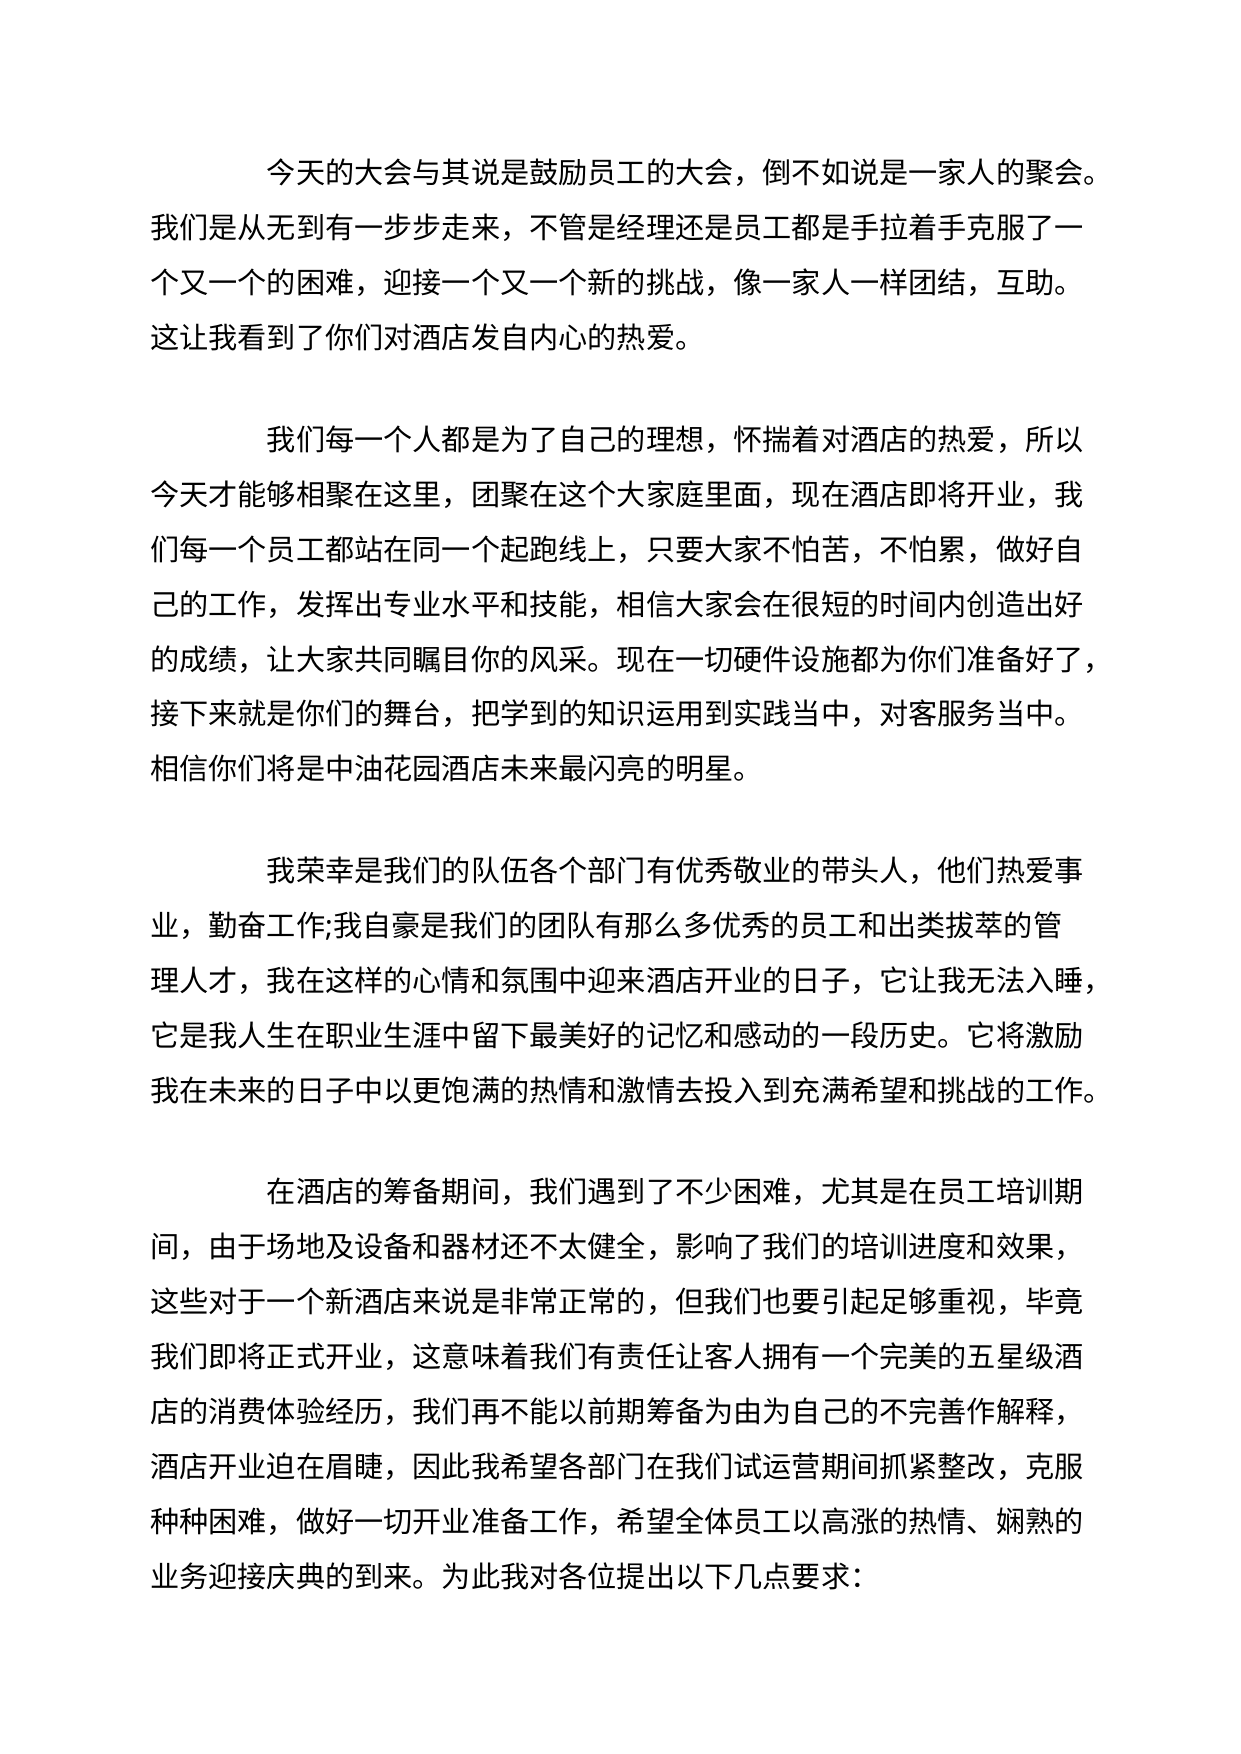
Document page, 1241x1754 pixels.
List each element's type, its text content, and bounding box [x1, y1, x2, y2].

text 我们每一个人都是为了自己的理想，怀揣着对酒店的热爱，所以今天才能够相聚在这里，团聚在这个大家庭里面，现在酒店即将开业，我们每一个员工都站在同一个起跑线上，只要大家不怕苦，不怕累，做好自己的工作，发挥出专业水平和技能，相信大家会在很短的时间内创造出好的成绩，让大家共同瞩目你的风采。现在一切硬件设施都为你们准备好了，接下来就是你们的舞台，把学到的知识运用到实践当中，对客服务当中。相信你们将是中油花园酒店未来最闪亮的明星。 [150, 416, 1090, 788]
text 今天的大会与其说是鼓励员工的大会，倒不如说是一家人的聚会。我们是从无到有一步步走来，不管是经理还是员工都是手拉着手克服了一个又一个的困难，迎接一个又一个新的挑战，像一家人一样团结，互助。这让我看到了你们对酒店发自内心的热爱。 [150, 150, 1090, 357]
text 在酒店的筹备期间，我们遇到了不少困难，尤其是在员工培训期间，由于场地及设备和器材还不太健全，影响了我们的培训进度和效果，这些对于一个新酒店来说是非常正常的，但我们也要引起足够重视，毕竟我们即将正式开业，这意味着我们有责任让客人拥有一个完美的五星级酒店的消费体验经历，我们再不能以前期筹备为由为自己的不完善作解释，酒店开业迫在眉睫，因此我希望各部门在我们试运营期间抓紧整改，克服种种困难，做好一切开业准备工作，希望全体员工以高涨的热情、娴熟的业务迎接庆典的到来。为此我对各位提出以下几点要求： [150, 1169, 1090, 1596]
text 我荣幸是我们的队伍各个部门有优秀敬业的带头人，他们热爱事业，勤奋工作;我自豪是我们的团队有那么多优秀的员工和出类拔萃的管理人才，我在这样的心情和氛围中迎来酒店开业的日子，它让我无法入睡，它是我人生在职业生涯中留下最美好的记忆和感动的一段历史。它将激励我在未来的日子中以更饱满的热情和激情去投入到充满希望和挑战的工作。 [150, 848, 1090, 1109]
